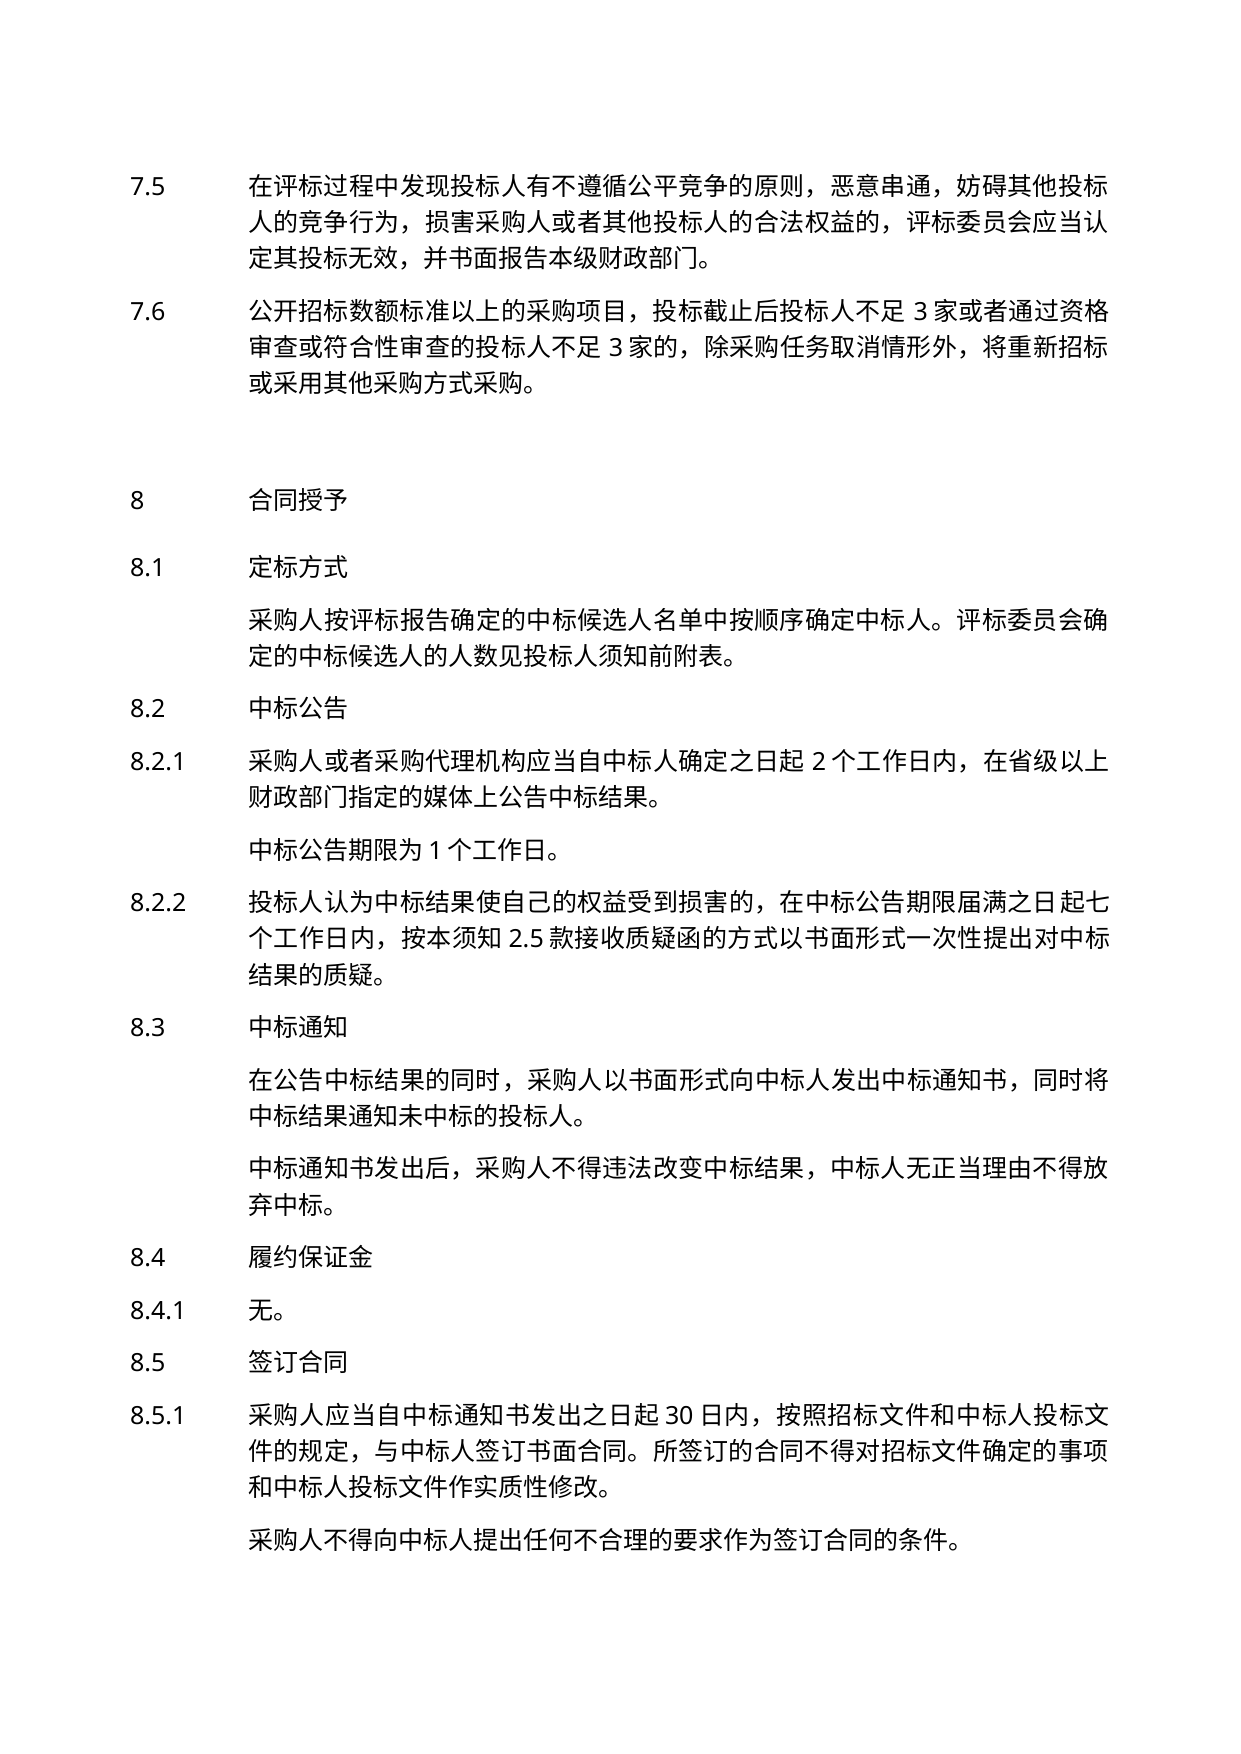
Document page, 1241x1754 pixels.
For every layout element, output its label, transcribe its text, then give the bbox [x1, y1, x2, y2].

text 采购人不得向中标人提出任何不合理的要求作为签订合同的条件。 [248, 1520, 1110, 1556]
text 采购人按评标报告确定的中标候选人名单中按顺序确定中标人。评标委员会确定的中标候选人的人数见投标人须知前附表。 [248, 600, 1110, 673]
list 中标通知 [130, 1008, 1110, 1044]
list 投标人认为中标结果使自己的权益受到损害的，在中标公告期限届满之日起七个工作日内，按本须知2.5款接收质疑函的方式以书面形式一次性提出对中标结果的质疑。 [130, 883, 1110, 991]
list 采购人应当自中标通知书发出之日起30日内，按照招标文件和中标人投标文件的规定，与中标人签订书面合同。所签订的合同不得对招标文件确定的事项和中标人投标文件作实质性修改。 [130, 1395, 1110, 1504]
list 合同授予 [130, 466, 1110, 531]
list 采购人或者采购代理机构应当自中标人确定之日起2个工作日内，在省级以上财政部门指定的媒体上公告中标结果。 [130, 741, 1110, 814]
text 中标通知书发出后，采购人不得违法改变中标结果，中标人无正当理由不得放弃中标。 [248, 1149, 1110, 1221]
list 中标公告 [130, 689, 1110, 725]
list 履约保证金 [130, 1238, 1110, 1274]
list 无。 [130, 1290, 1110, 1326]
list 定标方式 [130, 548, 1110, 584]
text 中标公告期限为1个工作日。 [248, 830, 1110, 866]
list 公开招标数额标准以上的采购项目，投标截止后投标人不足3家或者通过资格审查或符合性审查的投标人不足3家的，除采购任务取消情形外，将重新招标或采用其他采购方式采购。 [130, 291, 1110, 400]
text 在公告中标结果的同时，采购人以书面形式向中标人发出中标通知书，同时将中标结果通知未中标的投标人。 [248, 1060, 1110, 1133]
list 签订合同 [130, 1343, 1110, 1379]
list 在评标过程中发现投标人有不遵循公平竞争的原则，恶意串通，妨碍其他投标人的竞争行为，损害采购人或者其他投标人的合法权益的，评标委员会应当认定其投标无效，并书面报告本级财政部门。 [130, 166, 1110, 275]
